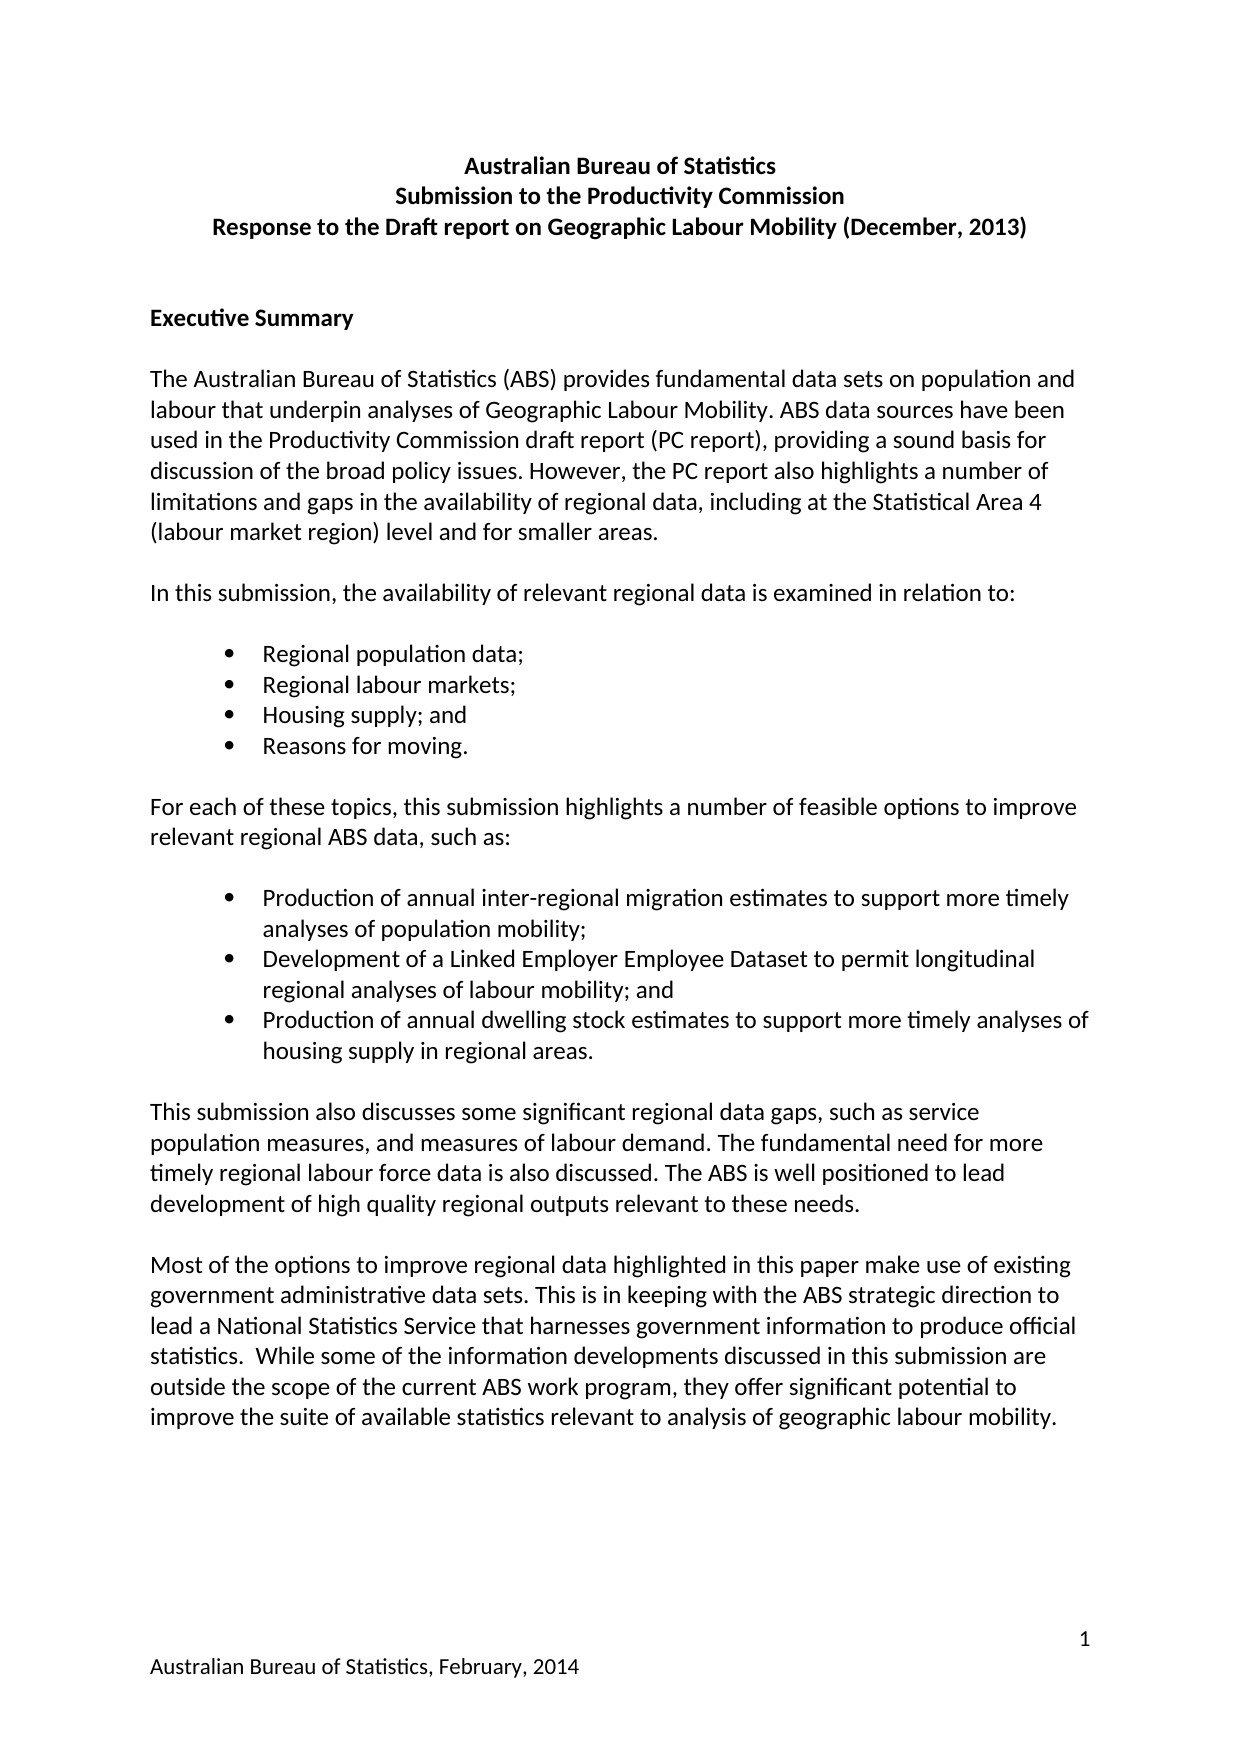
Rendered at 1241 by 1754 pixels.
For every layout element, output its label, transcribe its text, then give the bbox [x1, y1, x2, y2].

text The Australian Bureau of Statistics (ABS) provides fundamental data sets on population and labour that underpin analyses of Geographic Labour Mobility. ABS data sources have been used in the Productivity Commission draft report (PC report), providing a sound basis for discussion of the broad policy issues. However, the PC report also highlights a number of limitations and gaps in the availability of regional data, including at the Statistical Area 4 (labour market region) level and for smaller areas. [150, 364, 1090, 547]
list Regional population data; [225, 638, 1090, 669]
text Australian Bureau of Statistics [150, 150, 1090, 181]
text Most of the options to improve regional data highlighted in this paper make use of existing government administrative data sets. This is in keeping with the ABS strategic direction to lead a National Statistics Service that harnesses government information to produce official statistics. While some of the information developments discussed in this submission are outside the scope of the current ABS work program, they offer significant potential to improve the suite of available statistics relevant to analysis of geographic labour mobility. [150, 1249, 1090, 1432]
list Regional labour markets; [225, 669, 1090, 699]
text Response to the Draft report on Geographic Labour Mobility (December, 2013) [150, 211, 1090, 242]
list Production of annual inter-regional migration estimates to support more timely analyses of population mobility; [225, 882, 1090, 943]
text In this submission, the availability of relevant regional data is examined in relation to: [150, 577, 1090, 608]
text Submission to the Productivity Commission [150, 181, 1090, 211]
text This submission also discusses some significant regional data gaps, such as service population measures, and measures of labour demand. The fundamental need for more timely regional labour force data is also discussed. The ABS is well positioned to lead development of high quality regional outputs relevant to these needs. [150, 1096, 1090, 1218]
text For each of these topics, this submission highlights a number of feasible options to improve relevant regional ABS data, such as: [150, 791, 1090, 852]
list Reasons for moving. [225, 730, 1090, 760]
list Production of annual dwelling stock estimates to support more timely analyses of housing supply in regional areas. [225, 1004, 1090, 1066]
list Housing supply; and [225, 699, 1090, 730]
list Development of a Linked Employer Employee Dataset to permit longitudinal regional analyses of labour mobility; and [225, 943, 1090, 1004]
text Executive Summary [150, 303, 1090, 333]
